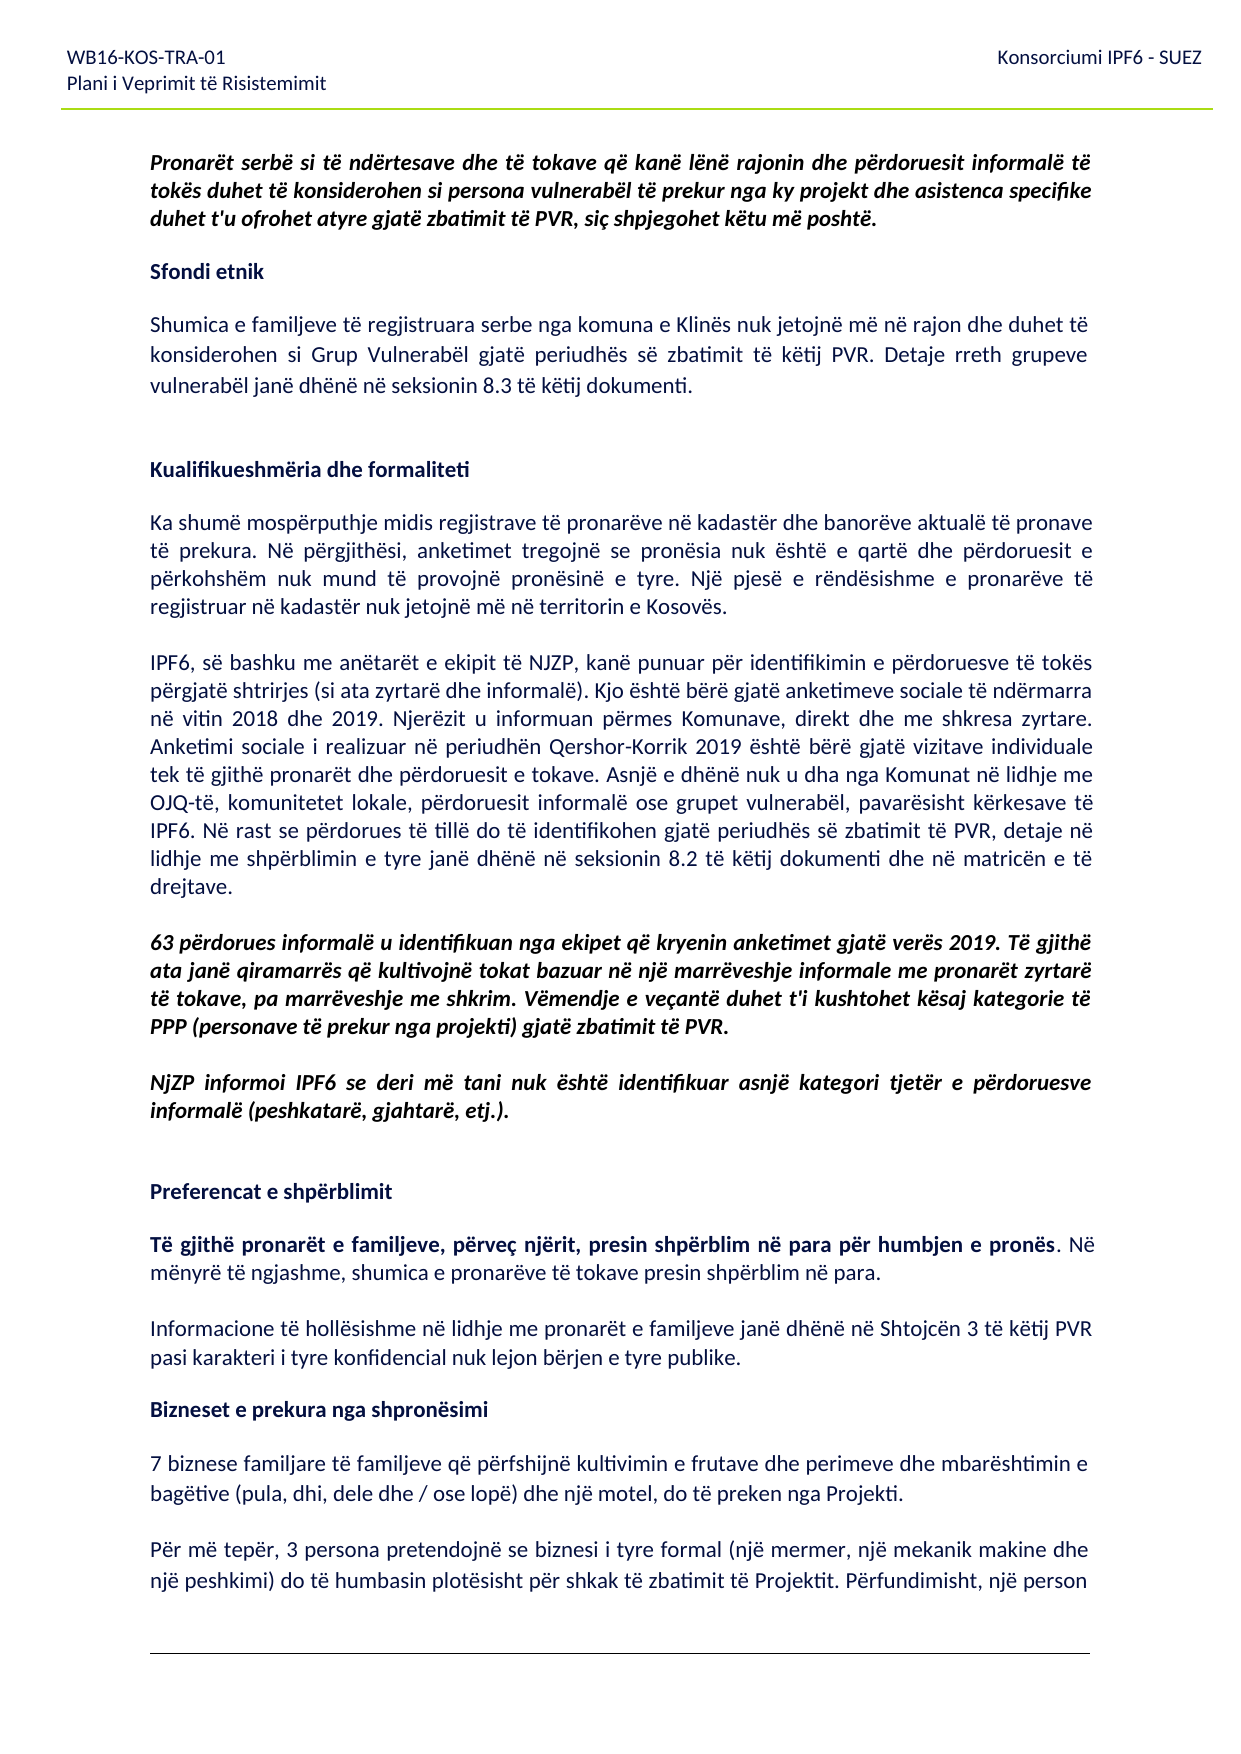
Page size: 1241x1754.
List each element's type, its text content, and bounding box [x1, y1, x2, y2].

subtitle Kualifikueshmëria dhe formaliteti [150, 455, 1093, 483]
text 7 biznese familjare të familjeve që përfshijnë kultivimin e frutave dhe perimeve dhe mbarështimin e bagëtive (pula, dhi, dele dhe / ose lopë) dhe një motel, do të preken nga Projekti. [150, 1449, 1090, 1507]
subtitle Sfondi etnik [150, 257, 1093, 285]
text Shumica e familjeve të regjistruara serbe nga komuna e Klinës nuk jetojnë më në rajon dhe duhet të konsiderohen si Grup Vulnerabël gjatë periudhës së zbatimit të këtij PVR. Detaje rreth grupeve vulnerabël janë dhënë në seksionin 8.3 të këtij dokumenti. [150, 310, 1090, 399]
text Informacione të hollësishme në lidhje me pronarët e familjeve janë dhënë në Shtojcën 3 të këtij PVR pasi karakteri i tyre konfidencial nuk lejon bërjen e tyre publike. [150, 1314, 1095, 1371]
subtitle Preferencat e shpërblimit [150, 1177, 1093, 1206]
text IPF6, së bashku me anëtarët e ekipit të NJZP, kanë punuar për identifikimin e përdoruesve të tokës përgjatë shtrirjes (si ata zyrtarë dhe informalë). Kjo është bërë gjatë anketimeve sociale të ndërmarra në vitin 2018 dhe 2019. Njerëzit u informuan përmes Komunave, direkt dhe me shkresa zyrtare. Anketimi sociale i realizuar në periudhën Qershor-Korrik 2019 është bërë gjatë vizitave individuale tek të gjithë pronarët dhe përdoruesit e tokave. Asnjë e dhënë nuk u dha nga Komunat në lidhje me OJQ-të, komunitetet lokale, përdoruesit informalë ose grupet vulnerabël, pavarësisht kërkesave të IPF6. Në rast se përdorues të tillë do të identifikohen gjatë periudhës së zbatimit të PVR, detaje në lidhje me shpërblimin e tyre janë dhënë në seksionin 8.2 të këtij dokumenti dhe në matricën e të drejtave. [150, 648, 1095, 900]
text Të gjithë pronarët e familjeve, përveç njërit, presin shpërblim në para për humbjen e pronës. Në mënyrë të ngjashme, shumica e pronarëve të tokave presin shpërblim në para. [150, 1231, 1095, 1287]
text Pronarët serbë si të ndërtesave dhe të tokave që kanë lënë rajonin dhe përdoruesit informalë të tokës duhet të konsiderohen si persona vulnerabël të prekur nga ky projekt dhe asistenca specifike duhet t'u ofrohet atyre gjatë zbatimit të PVR, siç shpjegohet këtu më poshtë. [150, 148, 1095, 232]
subtitle Bizneset e prekura nga shpronësimi [150, 1396, 1093, 1424]
text NjZP informoi IPF6 se deri më tani nuk është identifikuar asnjë kategori tjetër e përdoruesve informalë (peshkatarë, gjahtarë, etj.). [150, 1068, 1095, 1124]
text 63 përdorues informalë u identifikuan nga ekipet që kryenin anketimet gjatë verës 2019. Të gjithë ata janë qiramarrës që kultivojnë tokat bazuar në një marrëveshje informale me pronarët zyrtarë të tokave, pa marrëveshje me shkrim. Vëmendje e veçantë duhet t'i kushtohet kësaj kategorie të PPP (personave të prekur nga projekti) gjatë zbatimit të PVR. [150, 928, 1095, 1040]
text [150, 1535, 1090, 1594]
text Ka shumë mospërputhje midis regjistrave të pronarëve në kadastër dhe banorëve aktualë të pronave të prekura. Në përgjithësi, anketimet tregojnë se pronësia nuk është e qartë dhe përdoruesit e përkohshëm nuk mund të provojnë pronësinë e tyre. Një pjesë e rëndësishme e pronarëve të regjistruar në kadastër nuk jetojnë më në territorin e Kosovës. [150, 508, 1095, 620]
